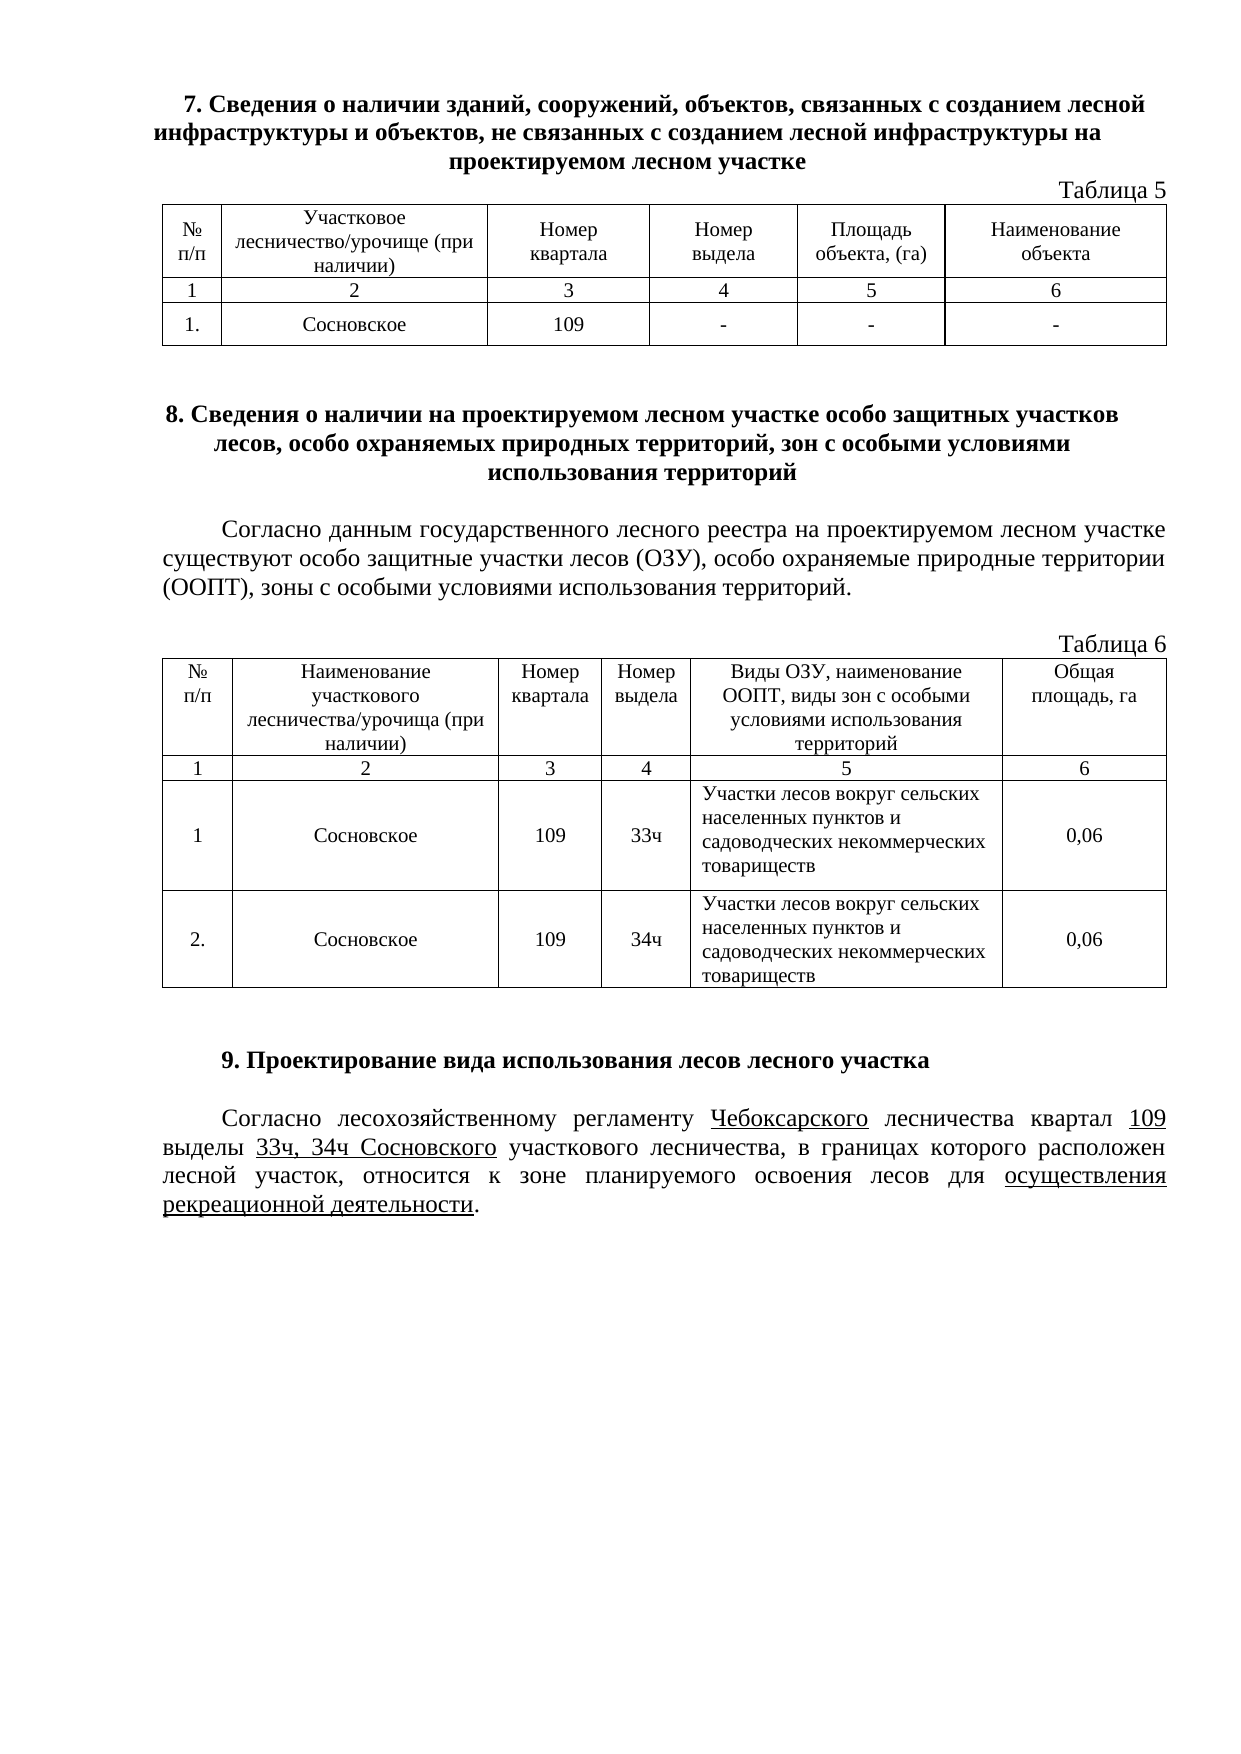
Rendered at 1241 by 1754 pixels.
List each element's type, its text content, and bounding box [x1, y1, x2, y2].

table_header Номер квартала [488, 205, 649, 277]
table_cell 6 [946, 278, 1166, 302]
table_cell 4 [650, 278, 797, 302]
table_header Общая площадь, га [1003, 659, 1166, 755]
table_cell 2 [222, 278, 487, 302]
table_cell 1 [163, 756, 232, 780]
table_cell - [798, 303, 944, 345]
table_cell Сосновское [222, 303, 487, 345]
text Согласно данным государственного лесного реестра на проектируемом лесном участке существуют особо защитные участки лесов (ОЗУ), особо охраняемые природные территории (ООПТ), зоны с особыми условиями использования территорий. [74, 514, 1078, 600]
table_cell 109 [499, 891, 601, 987]
table_cell - [946, 303, 1166, 345]
table_cell 0,06 [1003, 781, 1166, 890]
text 7. Сведения о наличии зданий, сооружений, объектов, связанных с созданием лесной инфраструктуры и объектов, не связанных с созданием лесной инфраструктуры на проектируемом лесном участке [74, 89, 1181, 175]
table_cell 6 [1003, 756, 1166, 780]
text Таблица 6 [74, 629, 1166, 658]
table_cell - [650, 303, 797, 345]
table_header Номер выдела [650, 205, 797, 277]
table_cell 1 [163, 278, 221, 302]
table_cell Сосновское [233, 781, 498, 890]
table_header Наименование объекта [946, 205, 1166, 277]
table_cell 109 [488, 303, 649, 345]
table_cell 4 [602, 756, 690, 780]
text 9. Проектирование вида использования лесов лесного участка [74, 1046, 1078, 1074]
table_header № п/п [163, 659, 232, 755]
table_header Номер квартала [499, 659, 601, 755]
table_header Площадь объекта, (га) [798, 205, 944, 277]
table_cell 109 [499, 781, 601, 890]
table_cell 1 [163, 781, 232, 890]
table_header Участковое лесничество/урочище (при наличии) [222, 205, 487, 277]
text Согласно лесохозяйственному регламенту Чебоксарского лесничества квартал 109 выделы 33ч, 34ч Сосновского участкового лесничества, в границах которого расположен лесной участок, относится к зоне планируемого освоения лесов для осуществления рекреационной деятельности. [74, 1103, 1078, 1218]
text 8. Сведения о наличии на проектируемом лесном участке особо защитных участков лесов, особо охраняемых природных территорий, зон с особыми условиями использования территорий [133, 399, 1152, 485]
table_cell 0,06 [1003, 891, 1166, 987]
text Таблица 5 [74, 175, 1166, 204]
table_cell 33ч [602, 781, 690, 890]
table_cell Участки лесов вокруг сельских населенных пунктов и садоводческих некоммерческих товариществ [691, 781, 1002, 890]
table_cell 34ч [602, 891, 690, 987]
table_cell Участки лесов вокруг сельских населенных пунктов и садоводческих некоммерческих товариществ [691, 891, 1002, 987]
table_cell 3 [488, 278, 649, 302]
table_cell 1. [163, 303, 221, 345]
table_header № п/п [163, 205, 221, 277]
table_header Виды ОЗУ, наименование ООПТ, виды зон с особыми условиями использования территорий [691, 659, 1002, 755]
table_cell 5 [798, 278, 944, 302]
table_header Номер выдела [602, 659, 690, 755]
table_header Наименование участкового лесничества/урочища (при наличии) [233, 659, 498, 755]
table_cell 2. [163, 891, 232, 987]
table_cell Сосновское [233, 891, 498, 987]
table_cell 3 [499, 756, 601, 780]
table_cell 2 [233, 756, 498, 780]
table_cell 5 [691, 756, 1002, 780]
